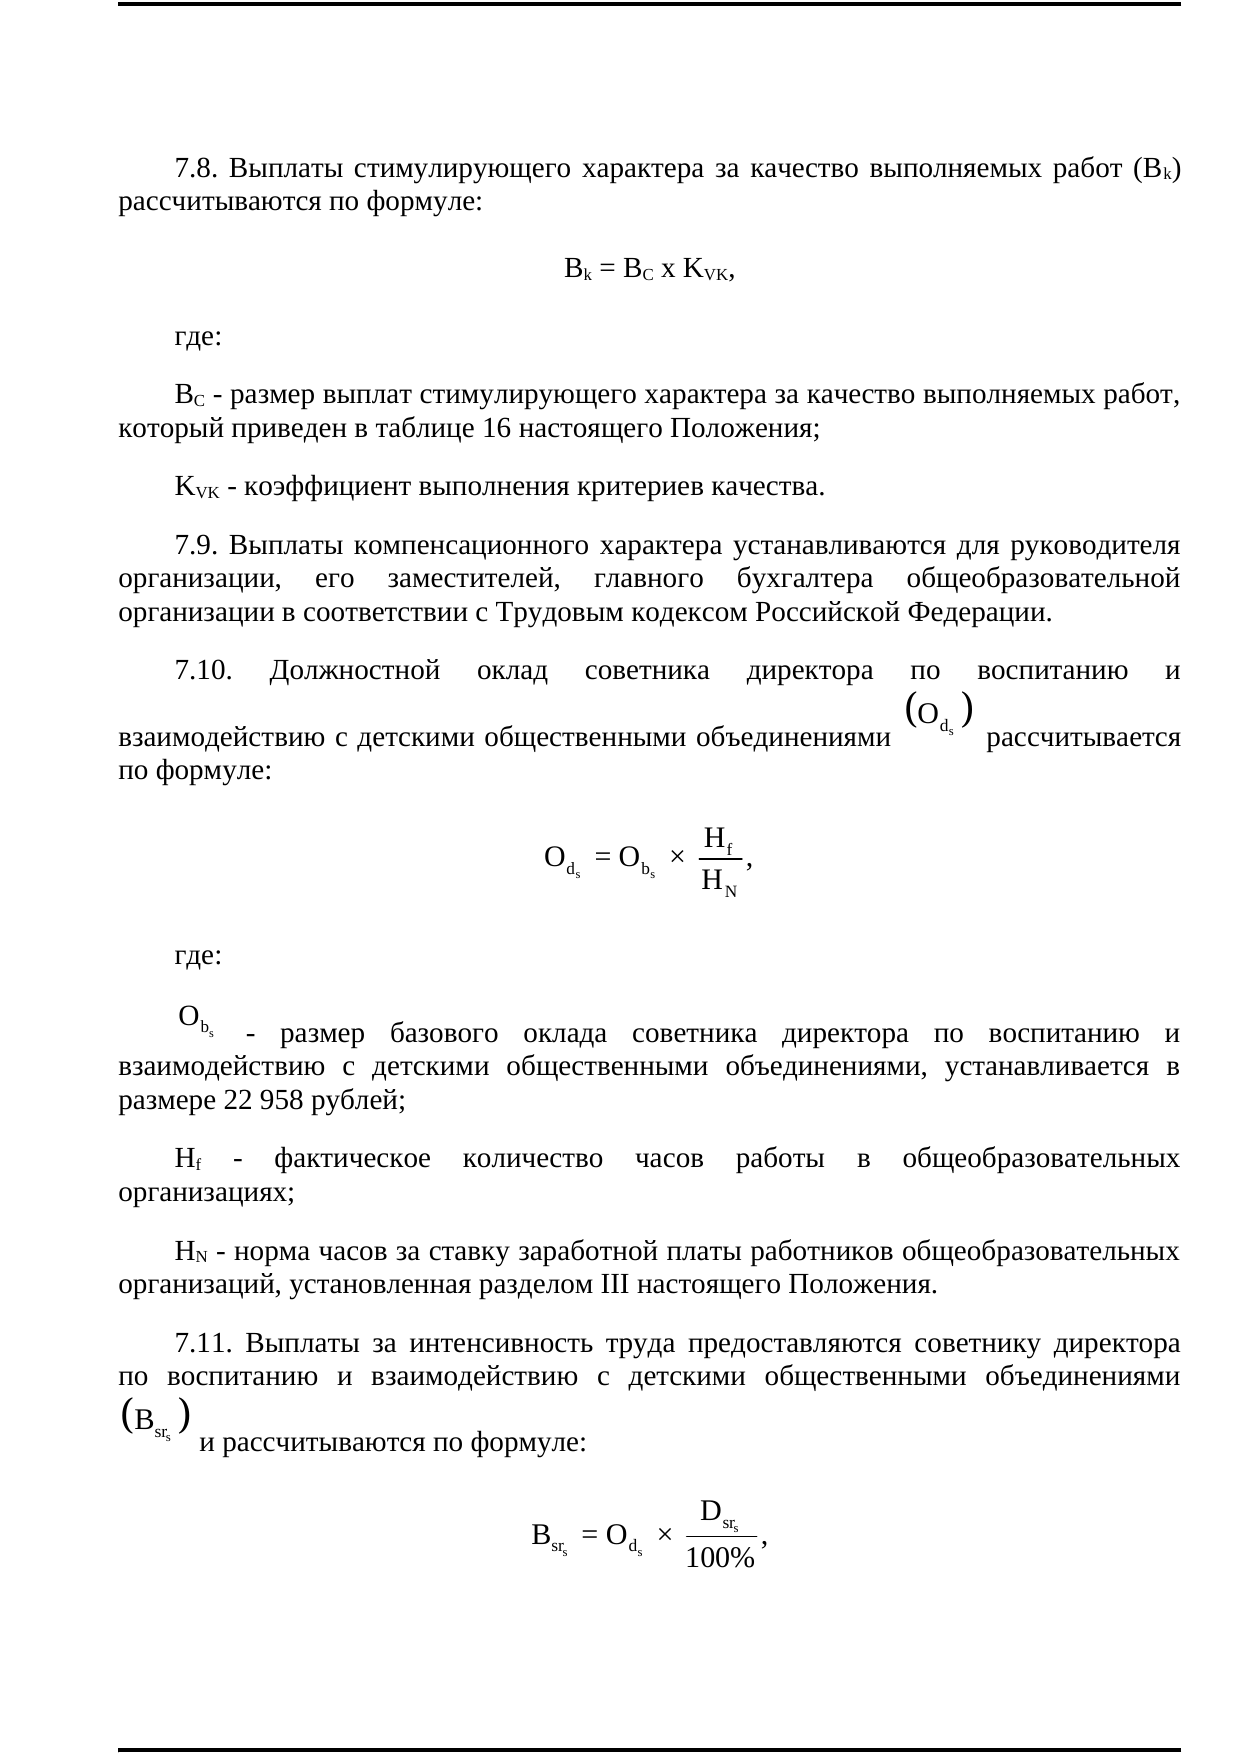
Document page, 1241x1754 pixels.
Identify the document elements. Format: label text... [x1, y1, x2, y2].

text где: [118, 318, 1181, 351]
text где: [118, 937, 1181, 971]
text 7.8. Выплаты стимулирующего характера за качество выполняемых работ (Bk) рассчитываются по формуле: [118, 150, 1181, 217]
text 7.10. Должностной оклад советника директора по воспитанию и взаимодействию с детскими общественными объединениями рассчитывается по формуле: [118, 652, 1181, 786]
text BC - размер выплат стимулирующего характера за качество выполняемых работ, который приведен в таблице 16 настоящего Положения; [118, 376, 1181, 443]
text KVK - коэффициент выполнения критериев качества. [118, 468, 1181, 502]
text Hf - фактическое количество часов работы в общеобразовательных организациях; [118, 1141, 1181, 1208]
text HN - норма часов за ставку заработной платы работников общеобразовательных организаций, установленная разделом III настоящего Положения. [118, 1233, 1181, 1300]
text 7.11. Выплаты за интенсивность труда предоставляются советнику директора по воспитанию и взаимодействию с детскими общественными объединениями и рассчитываются по формуле: [118, 1325, 1181, 1458]
text - размер базового оклада советника директора по воспитанию и взаимодействию с детскими общественными объединениями, устанавливается в размере 22 958 рублей; [118, 996, 1181, 1116]
text Bk = BC x KVK, [118, 251, 1181, 284]
text 7.9. Выплаты компенсационного характера устанавливаются для руководителя организации, его заместителей, главного бухгалтера общеобразовательной организации в соответствии с Трудовым кодексом Российской Федерации. [118, 527, 1181, 627]
